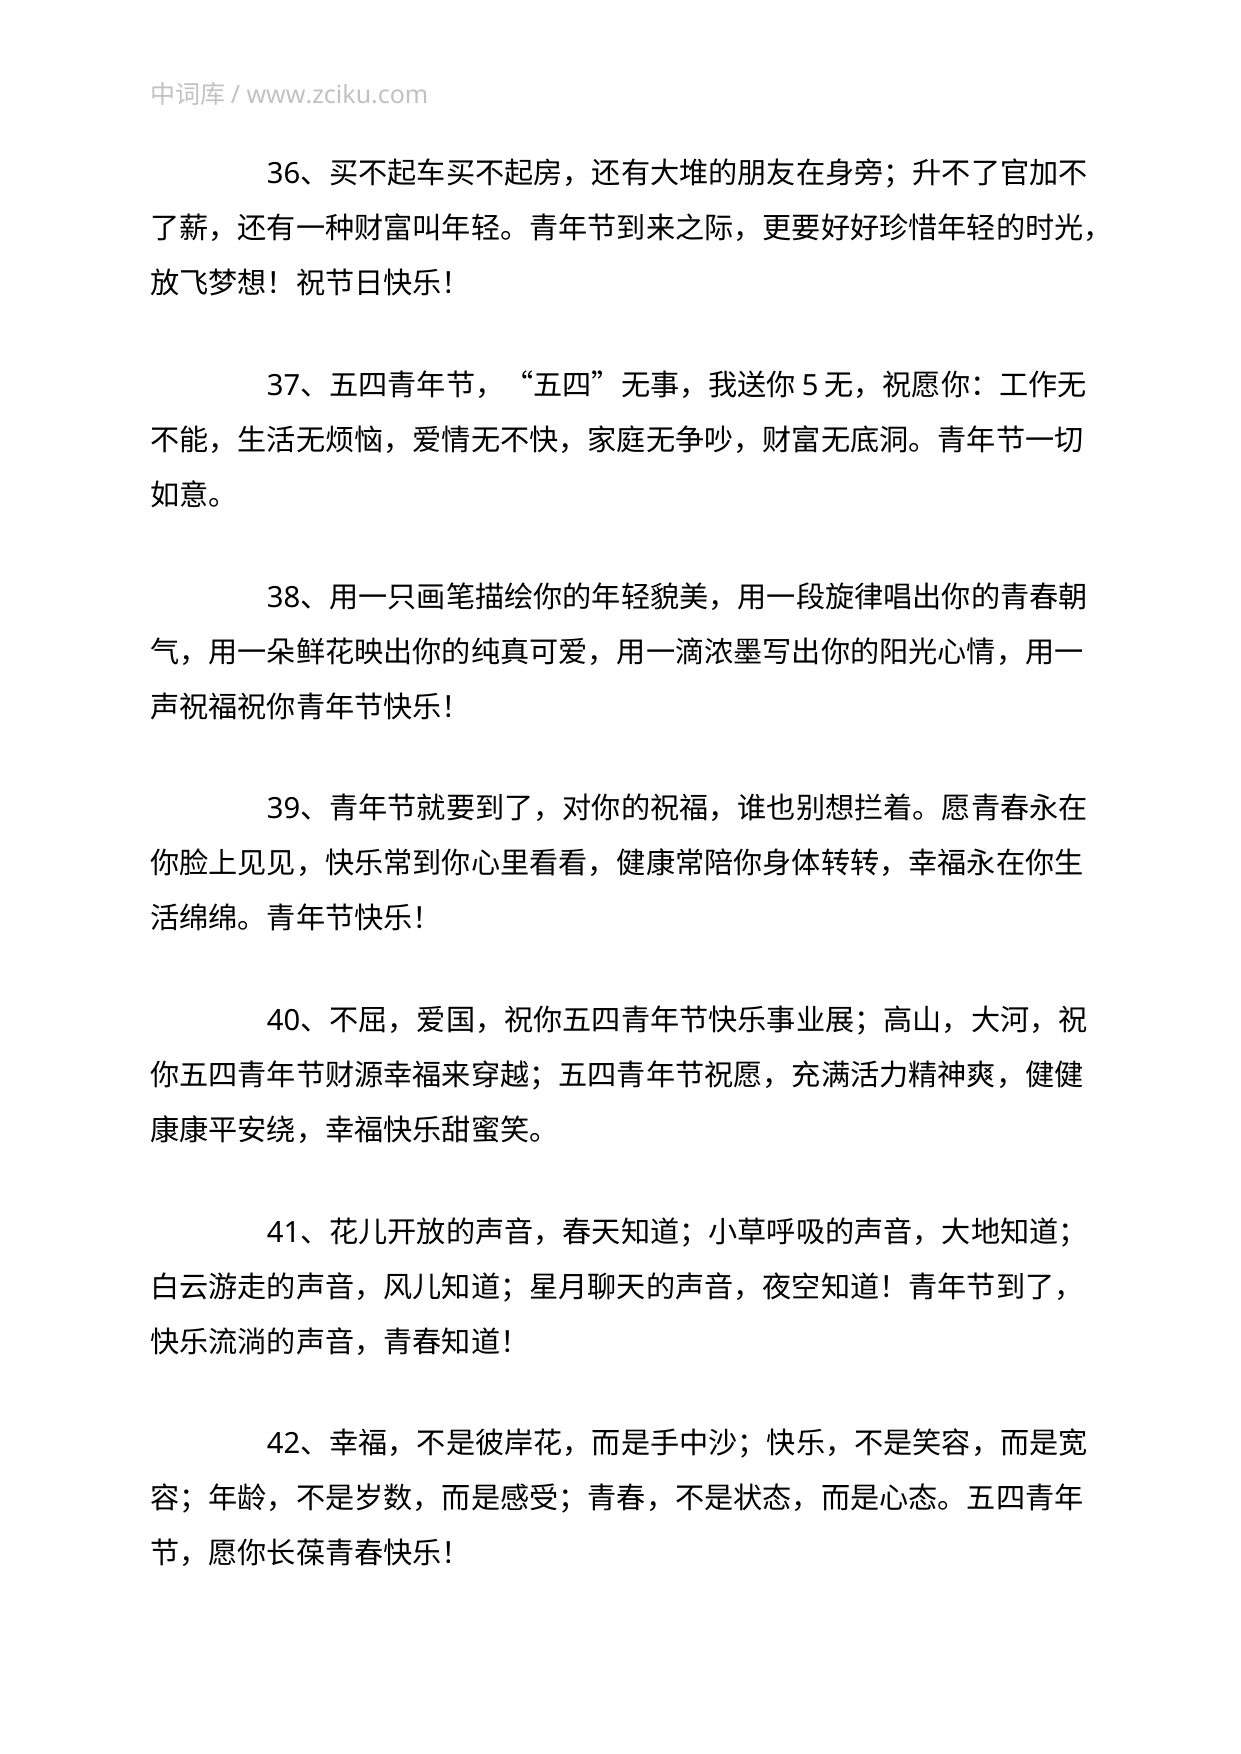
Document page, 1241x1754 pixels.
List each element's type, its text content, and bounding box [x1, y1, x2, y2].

text 37、五四青年节，“五四”无事，我送你5无，祝愿你：工作无不能，生活无烦恼，爱情无不快，家庭无争吵，财富无底洞。青年节一切如意。 [150, 362, 1090, 514]
text 39、青年节就要到了，对你的祝福，谁也别想拦着。愿青春永在你脸上见见，快乐常到你心里看看，健康常陪你身体转转，幸福永在你生活绵绵。青年节快乐！ [150, 785, 1090, 937]
text 42、幸福，不是彼岸花，而是手中沙；快乐，不是笑容，而是宽容；年龄，不是岁数，而是感受；青春，不是状态，而是心态。五四青年节，愿你长葆青春快乐！ [150, 1420, 1090, 1572]
text 36、买不起车买不起房，还有大堆的朋友在身旁；升不了官加不了薪，还有一种财富叫年轻。青年节到来之际，更要好好珍惜年轻的时光，放飞梦想！祝节日快乐！ [150, 150, 1090, 302]
text 41、花儿开放的声音，春天知道；小草呼吸的声音，大地知道；白云游走的声音，风儿知道；星月聊天的声音，夜空知道！青年节到了，快乐流淌的声音，青春知道！ [150, 1208, 1090, 1361]
text 38、用一只画笔描绘你的年轻貌美，用一段旋律唱出你的青春朝气，用一朵鲜花映出你的纯真可爱，用一滴浓墨写出你的阳光心情，用一声祝福祝你青年节快乐！ [150, 573, 1090, 726]
text 40、不屈，爱国，祝你五四青年节快乐事业展；高山，大河，祝你五四青年节财源幸福来穿越；五四青年节祝愿，充满活力精神爽，健健康康平安绕，幸福快乐甜蜜笑。 [150, 997, 1090, 1149]
